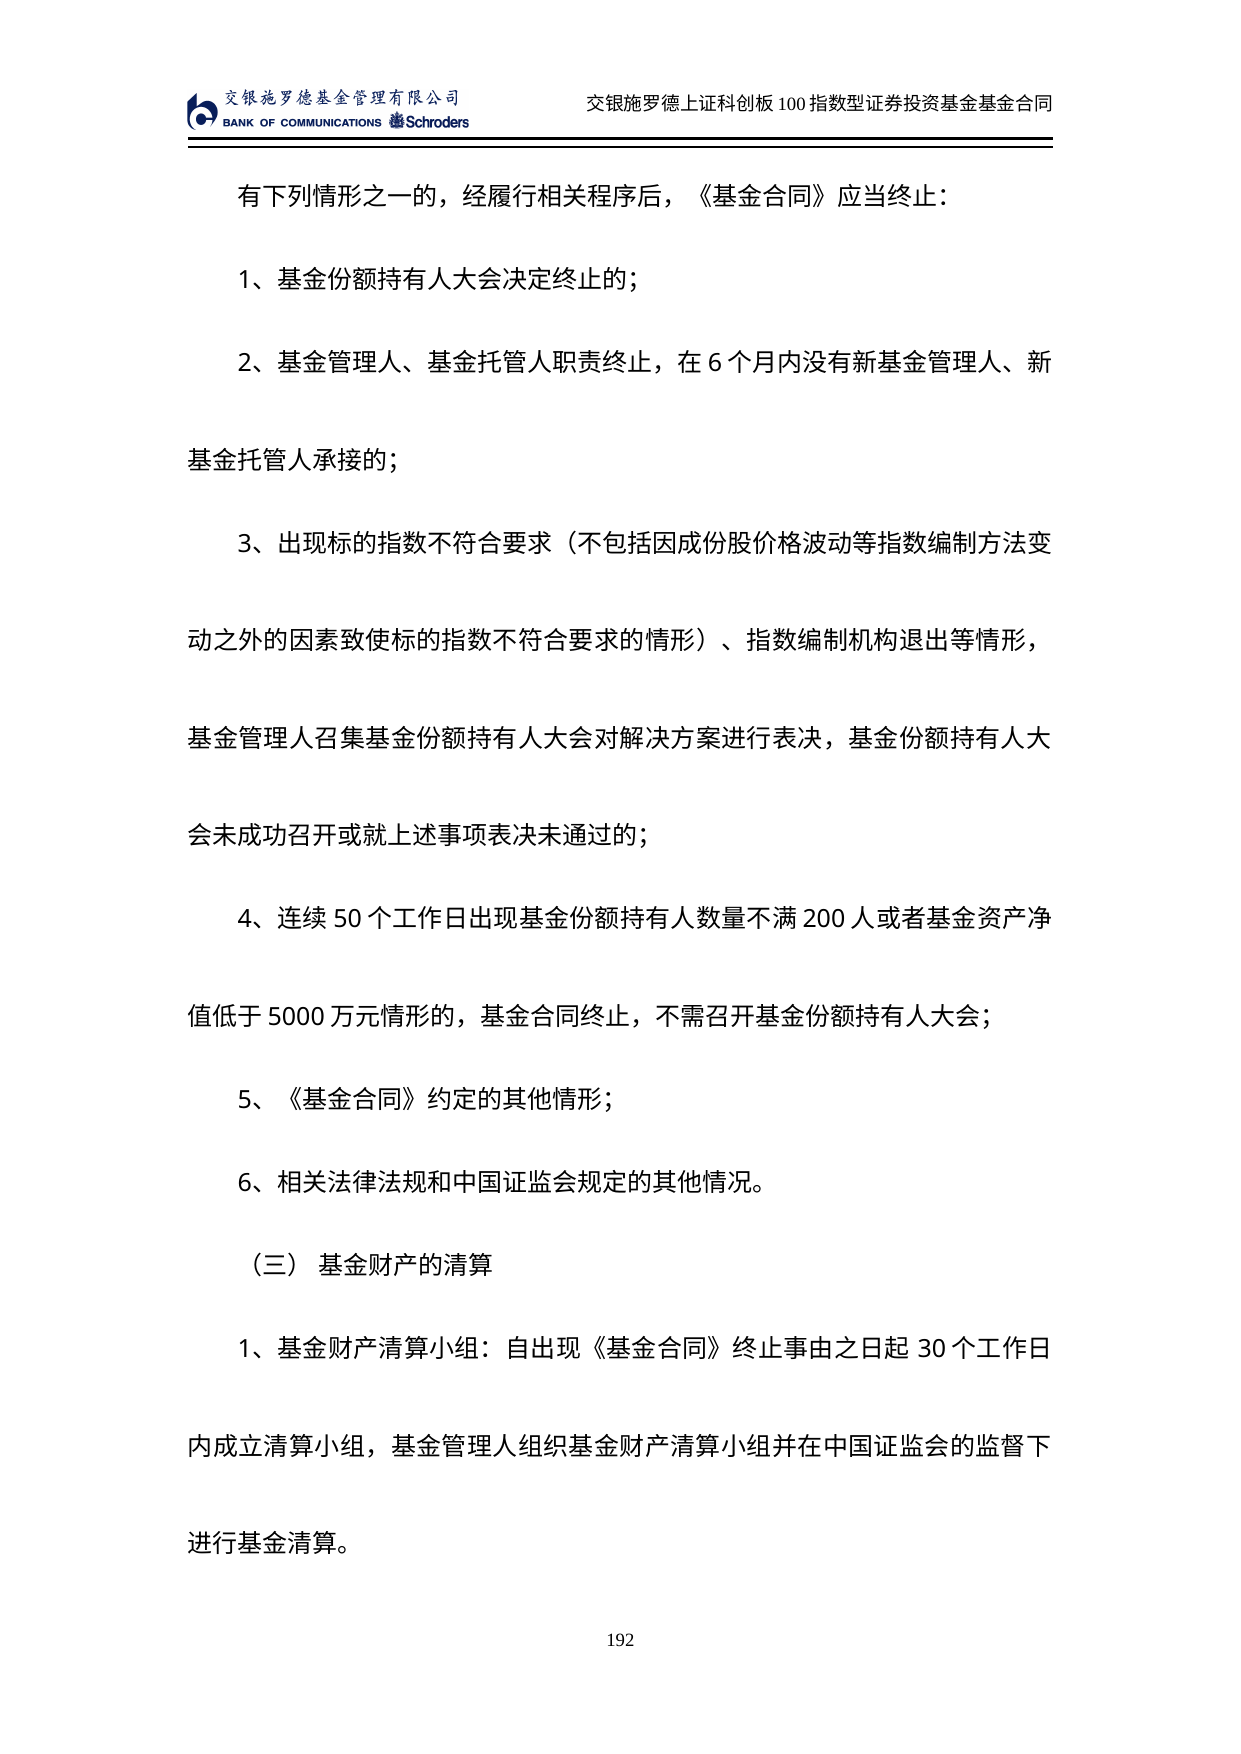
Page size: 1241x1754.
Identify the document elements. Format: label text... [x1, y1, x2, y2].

text 2、基金管理人、基金托管人职责终止，在6个月内没有新基金管理人、新基金托管人承接的； [187, 328, 1053, 491]
text 3、出现标的指数不符合要求（不包括因成份股价格波动等指数编制方法变动之外的因素致使标的指数不符合要求的情形）、指数编制机构退出等情形，基金管理人召集基金份额持有人大会对解决方案进行表决，基金份额持有人大会未成功召开或就上述事项表决未通过的； [187, 509, 1053, 866]
text 4、连续50个工作日出现基金份额持有人数量不满200人或者基金资产净值低于5000万元情形的，基金合同终止，不需召开基金份额持有人大会； [187, 884, 1053, 1047]
text 1、基金财产清算小组：自出现《基金合同》终止事由之日起30个工作日内成立清算小组，基金管理人组织基金财产清算小组并在中国证监会的监督下进行基金清算。 [187, 1314, 1053, 1574]
picture [187, 89, 469, 130]
text 5、《基金合同》约定的其他情形； [187, 1065, 1053, 1130]
text 6、相关法律法规和中国证监会规定的其他情况。 [187, 1148, 1053, 1213]
text 1、基金份额持有人大会决定终止的； [187, 245, 1053, 310]
text 有下列情形之一的，经履行相关程序后，《基金合同》应当终止： [187, 162, 1053, 227]
text （三） 基金财产的清算 [187, 1231, 1053, 1296]
